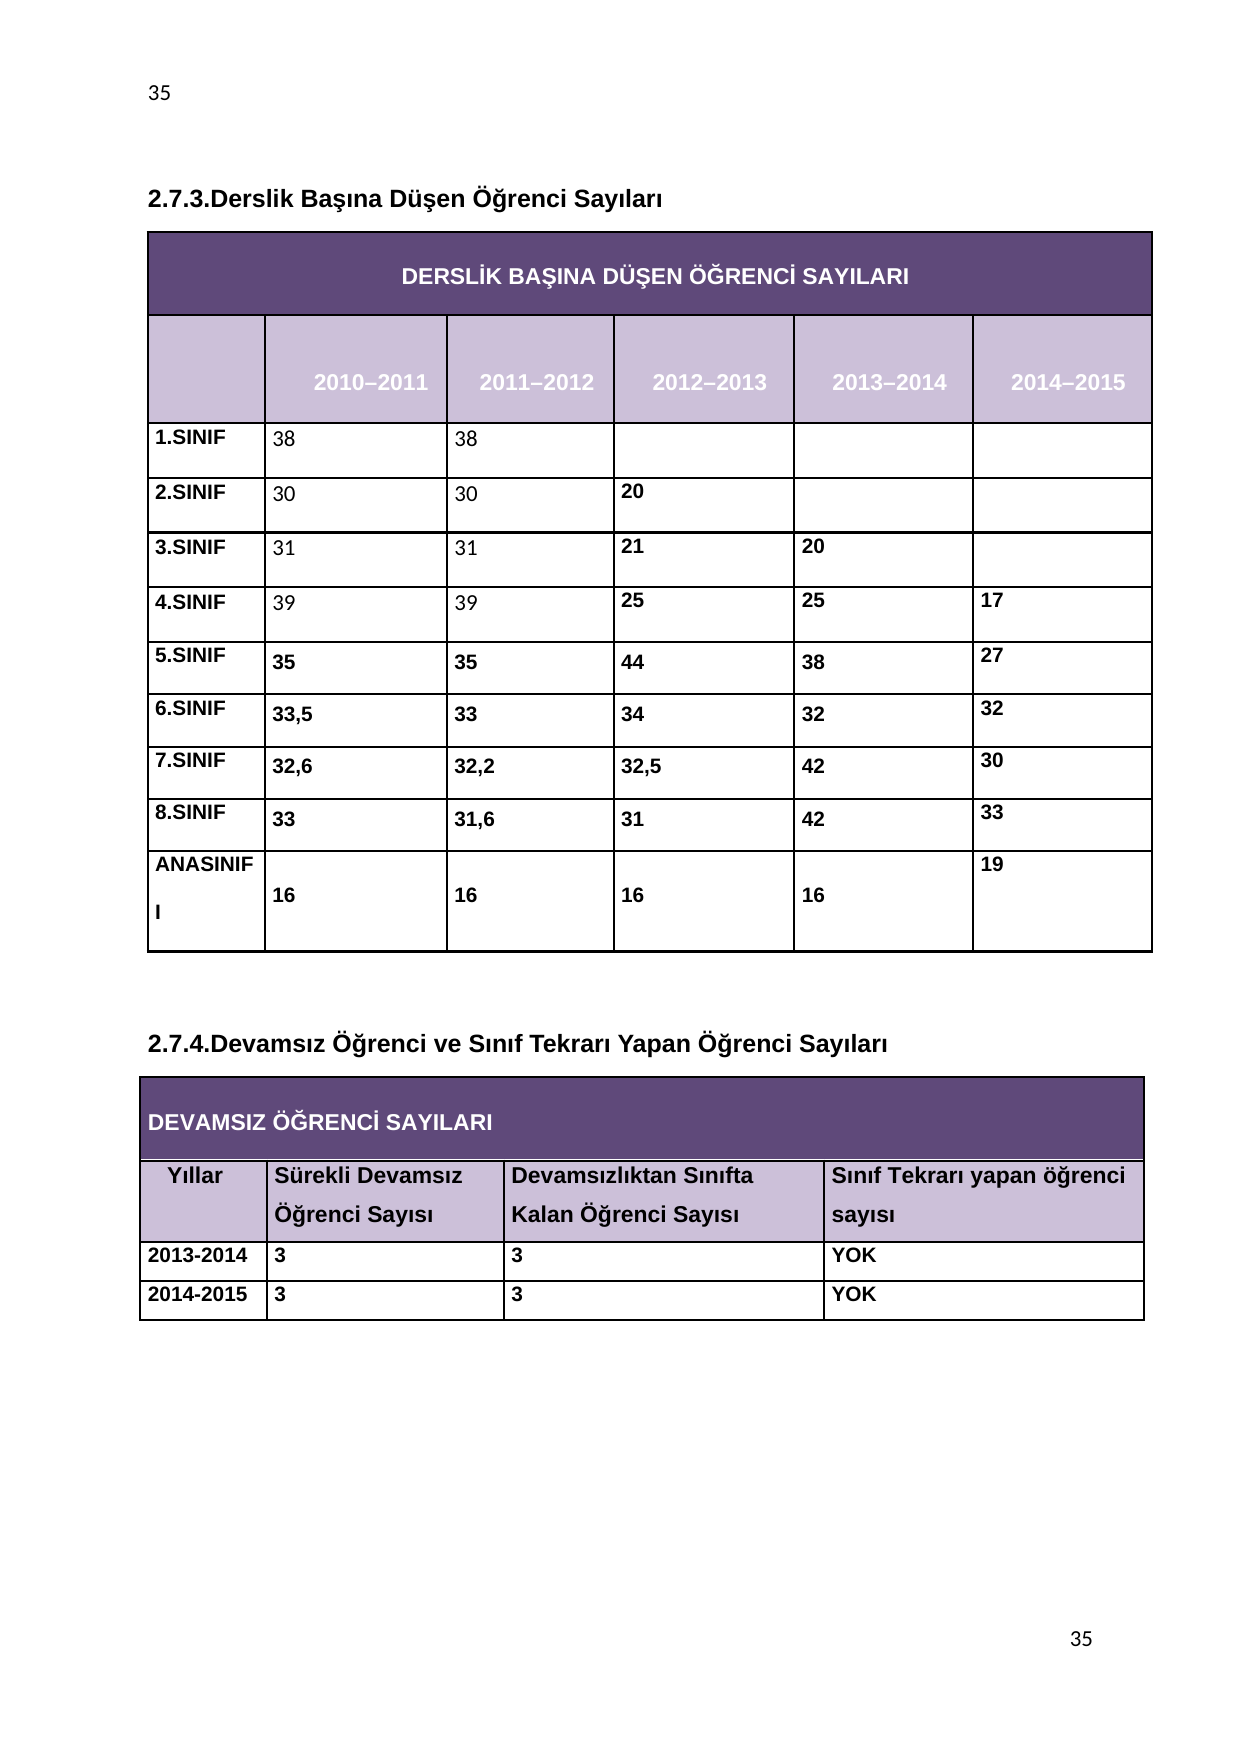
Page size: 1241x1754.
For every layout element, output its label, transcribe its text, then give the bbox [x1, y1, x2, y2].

table_cell 2014-2015 [141, 1282, 266, 1319]
table_cell [974, 424, 1151, 477]
table_cell 21 [615, 534, 793, 586]
table_cell 2013–2014 [795, 316, 972, 422]
table_cell 33 [266, 800, 446, 850]
table_cell [149, 316, 264, 422]
table_cell 39 [448, 588, 613, 641]
table_cell 2010–2011 [266, 316, 446, 422]
table_cell 33 [448, 695, 613, 746]
table_cell Yıllar [141, 1162, 266, 1241]
table_header DEVAMSIZ ÖĞRENCİ SAYILARI [141, 1078, 1143, 1159]
table_cell 2012–2013 [615, 316, 793, 422]
table_cell 42 [795, 800, 972, 850]
table_cell 3 [505, 1282, 823, 1319]
table_cell 1.SINIF [149, 424, 264, 477]
table_cell 17 [974, 588, 1151, 641]
table_cell 35 [266, 643, 446, 693]
table_cell 7.SINIF [149, 748, 264, 798]
table_cell 32 [795, 695, 972, 746]
table_cell 2.SINIF [149, 479, 264, 531]
table_cell 42 [795, 748, 972, 798]
table_cell [795, 479, 972, 531]
table_cell 16 [615, 852, 793, 950]
table_cell 38 [266, 424, 446, 477]
table_cell Sürekli Devamsız Öğrenci Sayısı [268, 1162, 503, 1241]
table_cell 34 [615, 695, 793, 746]
table_cell 19 [974, 852, 1151, 950]
table_cell 35 [448, 643, 613, 693]
table_cell 30 [266, 479, 446, 531]
table_cell 3 [268, 1282, 503, 1319]
table_cell 25 [795, 588, 972, 641]
table_cell 8.SINIF [149, 800, 264, 850]
table_cell 32 [974, 695, 1151, 746]
table_cell 44 [615, 643, 793, 693]
table_cell 31 [615, 800, 793, 850]
table_cell 5.SINIF [149, 643, 264, 693]
table_cell 20 [795, 534, 972, 586]
table_cell 30 [448, 479, 613, 531]
table_cell 16 [266, 852, 446, 950]
table_cell 31,6 [448, 800, 613, 850]
table_cell 3 [505, 1243, 823, 1280]
table_cell YOK [825, 1243, 1143, 1280]
subtitle 2.7.3.Derslik Başına Düşen Öğrenci Sayıları [148, 184, 1152, 212]
table_cell 33,5 [266, 695, 446, 746]
table_cell 3 [268, 1243, 503, 1280]
table_cell [974, 479, 1151, 531]
table_cell 32,2 [448, 748, 613, 798]
table_cell 32,5 [615, 748, 793, 798]
table_cell 38 [448, 424, 613, 477]
table_header DERSLİK BAŞINA DÜŞEN ÖĞRENCİ SAYILARI [149, 233, 1151, 314]
table_cell 38 [795, 643, 972, 693]
table_cell 6.SINIF [149, 695, 264, 746]
table_cell YOK [825, 1282, 1143, 1319]
table_cell [795, 424, 972, 477]
table_cell Sınıf Tekrarı yapan öğrenci sayısı [825, 1162, 1143, 1241]
table_cell 31 [448, 534, 613, 586]
table_cell 3.SINIF [149, 534, 264, 586]
table_cell 2011–2012 [448, 316, 613, 422]
table_cell 16 [795, 852, 972, 950]
subtitle 2.7.4.Devamsız Öğrenci ve Sınıf Tekrarı Yapan Öğrenci Sayıları [148, 1029, 1152, 1058]
table_cell 25 [615, 588, 793, 641]
table_cell 16 [448, 852, 613, 950]
table_cell ANASINIFI [149, 852, 264, 950]
table_cell 32,6 [266, 748, 446, 798]
table_cell 20 [615, 479, 793, 531]
table_cell Devamsızlıktan Sınıfta Kalan Öğrenci Sayısı [505, 1162, 823, 1241]
table_cell 2014–2015 [974, 316, 1151, 422]
table_cell 27 [974, 643, 1151, 693]
table_cell 2013-2014 [141, 1243, 266, 1280]
table_cell 39 [266, 588, 446, 641]
table_cell 4.SINIF [149, 588, 264, 641]
table_cell 30 [974, 748, 1151, 798]
table_cell [974, 534, 1151, 586]
table_cell [615, 424, 793, 477]
table_cell 33 [974, 800, 1151, 850]
table_cell 31 [266, 534, 446, 586]
